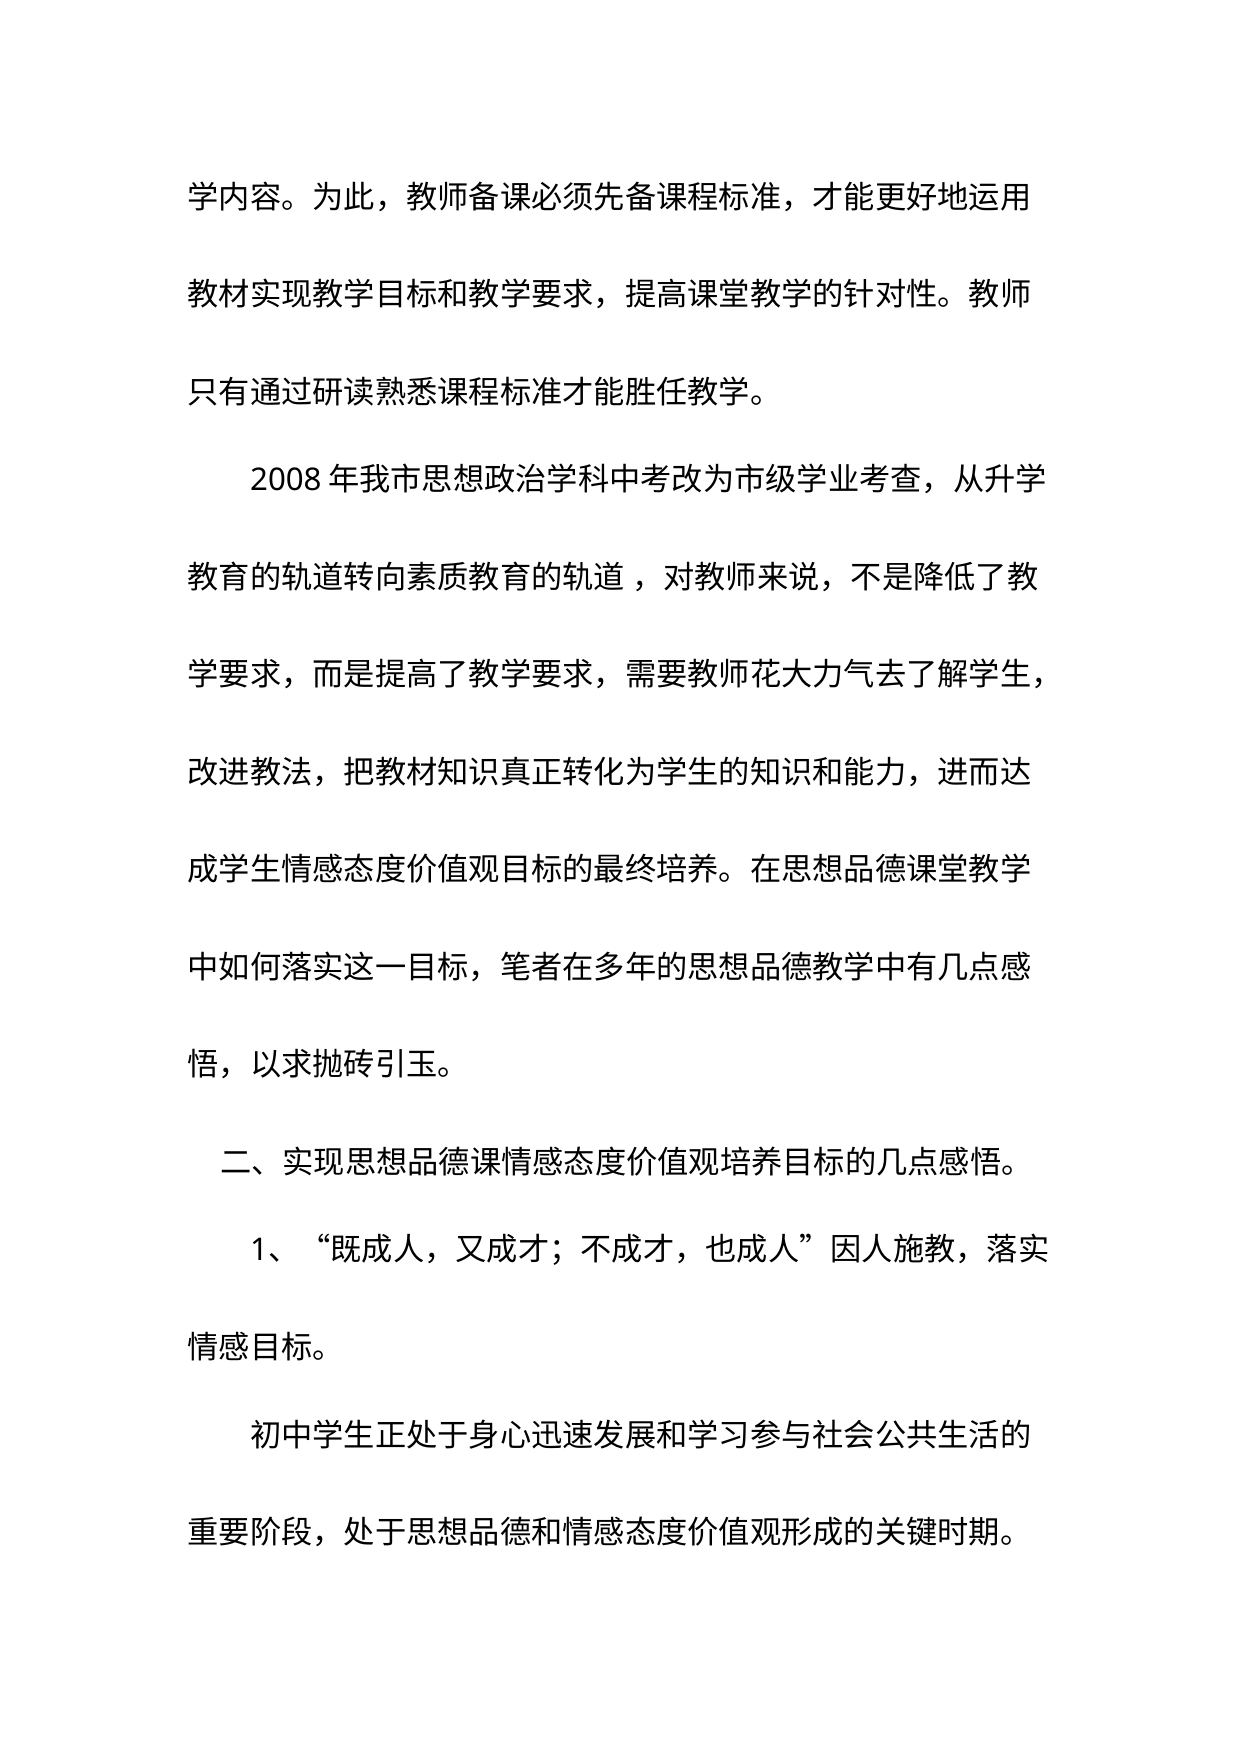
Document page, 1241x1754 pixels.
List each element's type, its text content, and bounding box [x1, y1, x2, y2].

text 2008年我市思想政治学科中考改为市级学业考查，从升学教育的轨道转向素质教育的轨道 ，对教师来说，不是降低了教学要求，而是提高了教学要求，需要教师花大力气去了解学生，改进教法，把教材知识真正转化为学生的知识和能力，进而达成学生情感态度价值观目标的最终培养。在思想品德课堂教学中如何落实这一目标，笔者在多年的思想品德教学中有几点感悟，以求抛砖引玉。 二、实现思想品德课情感态度价值观培养目标的几点感悟。 [187, 444, 1053, 1192]
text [187, 162, 1053, 422]
text 1、“既成人，又成才；不成才，也成人”因人施教，落实情感目标。 [187, 1215, 1053, 1377]
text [187, 1400, 1053, 1562]
